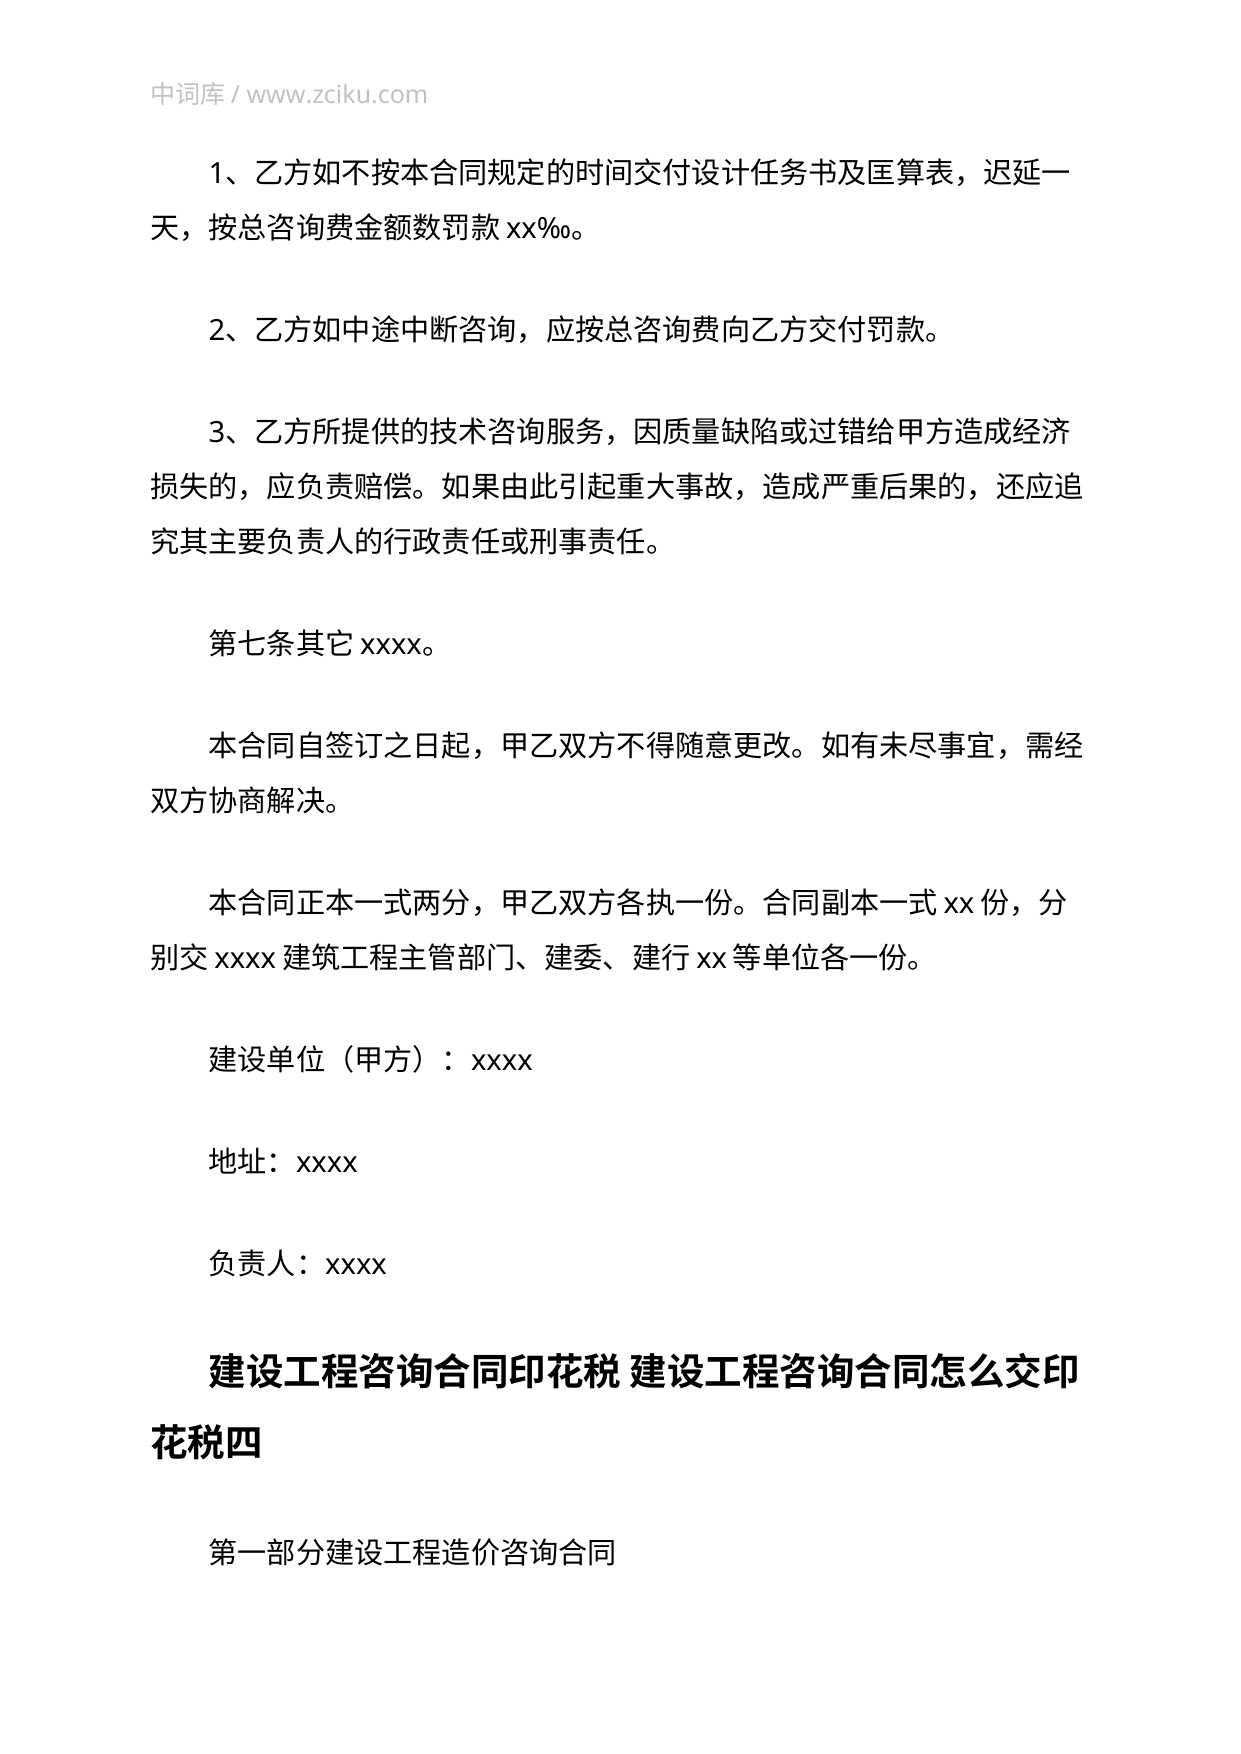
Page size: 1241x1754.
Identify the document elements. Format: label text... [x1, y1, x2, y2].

text 建设单位（甲方）：xxxx [150, 1036, 1090, 1079]
text 本合同正本一式两分，甲乙双方各执一份。合同副本一式xx份，分别交xxxx建筑工程主管部门、建委、建行xx等单位各一份。 [150, 879, 1090, 977]
text 负责人：xxxx [150, 1240, 1090, 1283]
text 1、乙方如不按本合同规定的时间交付设计任务书及匡算表，迟延一天，按总咨询费金额数罚款xx‰。 [150, 150, 1090, 247]
text 第七条其它xxxx。 [150, 621, 1090, 663]
text 本合同自签订之日起，甲乙双方不得随意更改。如有未尽事宜，需经双方协商解决。 [150, 723, 1090, 820]
text 2、乙方如中途中断咨询，应按总咨询费向乙方交付罚款。 [150, 307, 1090, 349]
text 地址：xxxx [150, 1138, 1090, 1181]
text 第一部分建设工程造价咨询合同 [150, 1530, 1090, 1572]
text 3、乙方所提供的技术咨询服务，因质量缺陷或过错给甲方造成经济损失的，应负责赔偿。如果由此引起重大事故，造成严重后果的，还应追究其主要负责人的行政责任或刑事责任。 [150, 409, 1090, 561]
text 建设工程咨询合同印花税 建设工程咨询合同怎么交印花税四 [150, 1342, 1090, 1467]
